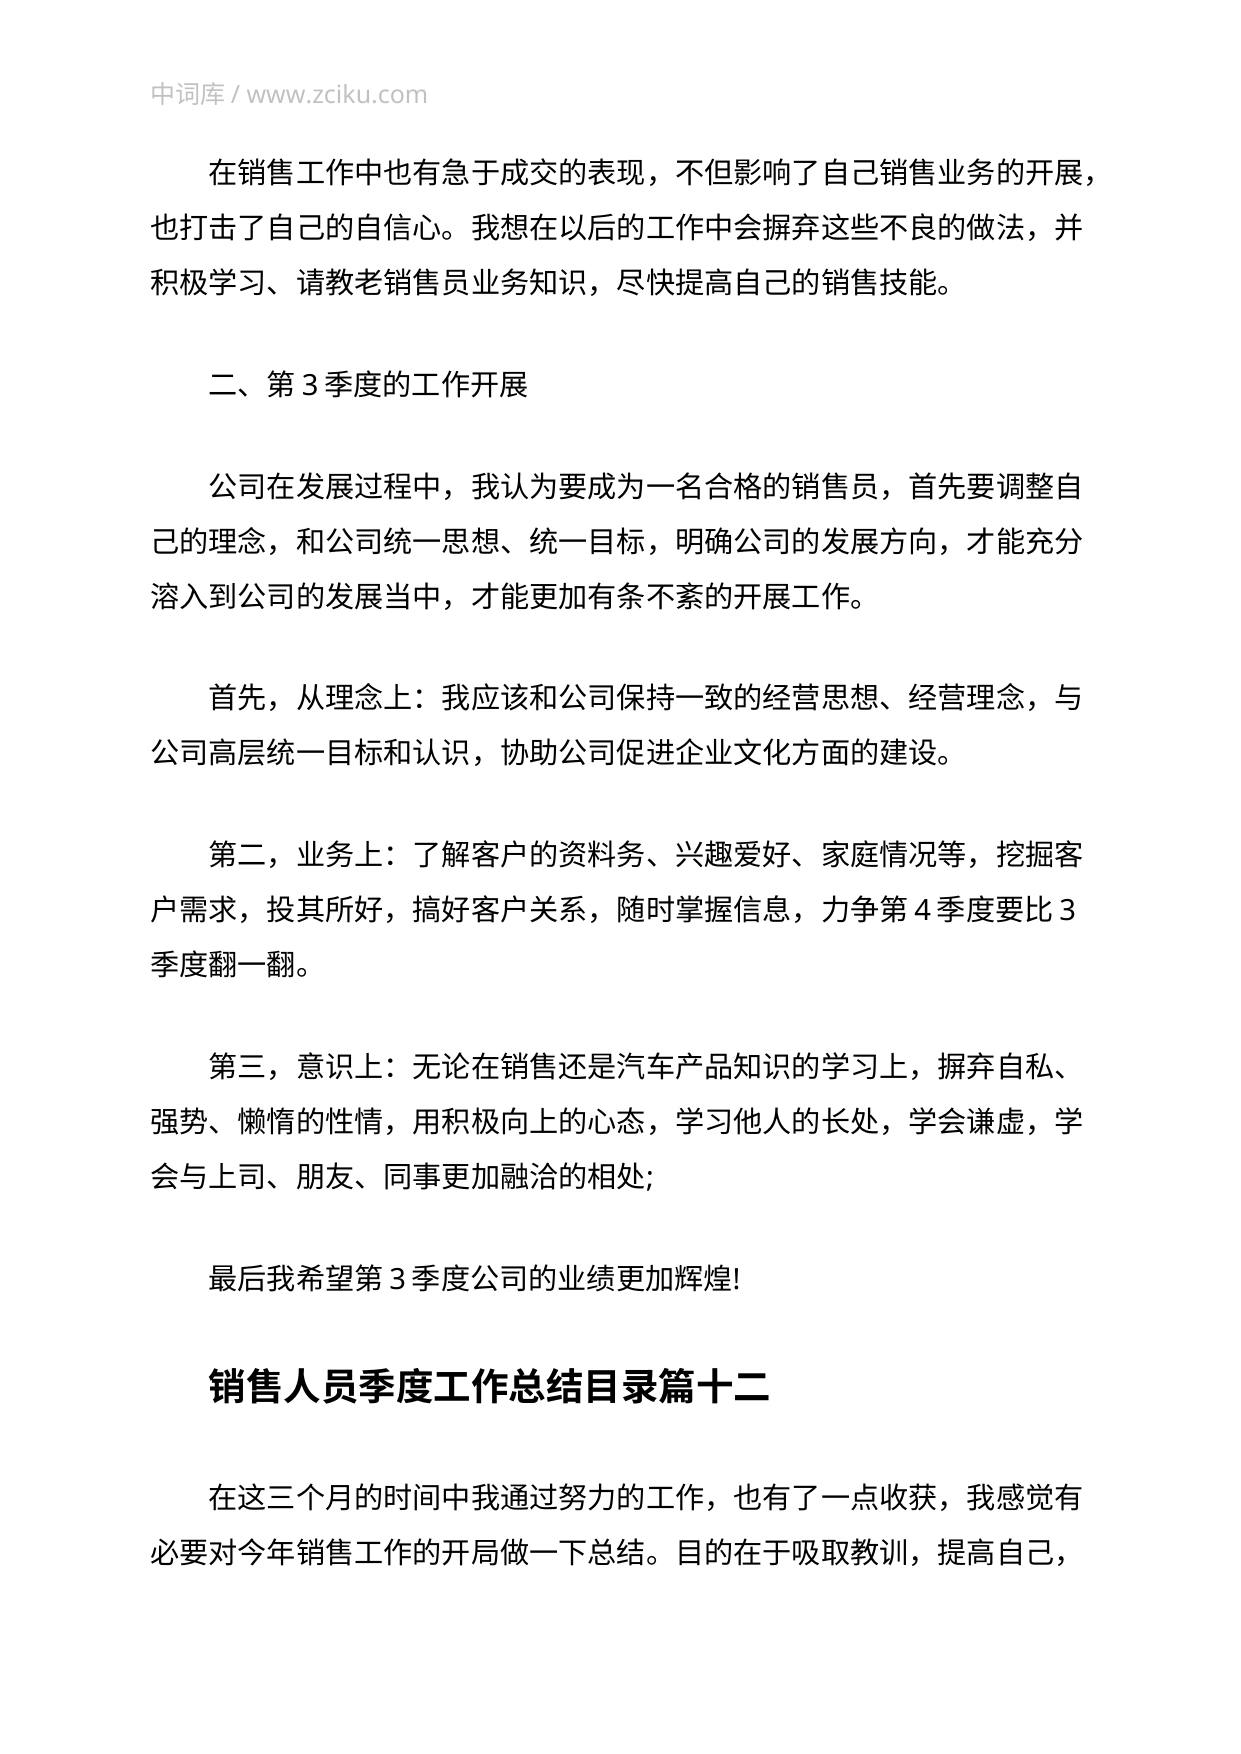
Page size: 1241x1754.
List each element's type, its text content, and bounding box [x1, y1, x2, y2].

text 第二，业务上：了解客户的资料务、兴趣爱好、家庭情况等，挖掘客户需求，投其所好，搞好客户关系，随时掌握信息，力争第4季度要比3季度翻一翻。 [150, 832, 1090, 984]
text 销售人员季度工作总结目录篇十二 [150, 1357, 1090, 1411]
text 最后我希望第3季度公司的业绩更加辉煌! [150, 1255, 1090, 1298]
text 第三，意识上：无论在销售还是汽车产品知识的学习上，摒弃自私、强势、懒惰的性情，用积极向上的心态，学习他人的长处，学会谦虚，学会与上司、朋友、同事更加融洽的相处; [150, 1043, 1090, 1196]
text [150, 1474, 1090, 1572]
text 首先，从理念上：我应该和公司保持一致的经营思想、经营理念，与公司高层统一目标和认识，协助公司促进企业文化方面的建设。 [150, 675, 1090, 772]
text 在销售工作中也有急于成交的表现，不但影响了自己销售业务的开展，也打击了自己的自信心。我想在以后的工作中会摒弃这些不良的做法，并积极学习、请教老销售员业务知识，尽快提高自己的销售技能。 [150, 150, 1090, 302]
text 公司在发展过程中，我认为要成为一名合格的销售员，首先要调整自己的理念，和公司统一思想、统一目标，明确公司的发展方向，才能充分溶入到公司的发展当中，才能更加有条不紊的开展工作。 [150, 463, 1090, 616]
text 二、第3季度的工作开展 [150, 362, 1090, 404]
